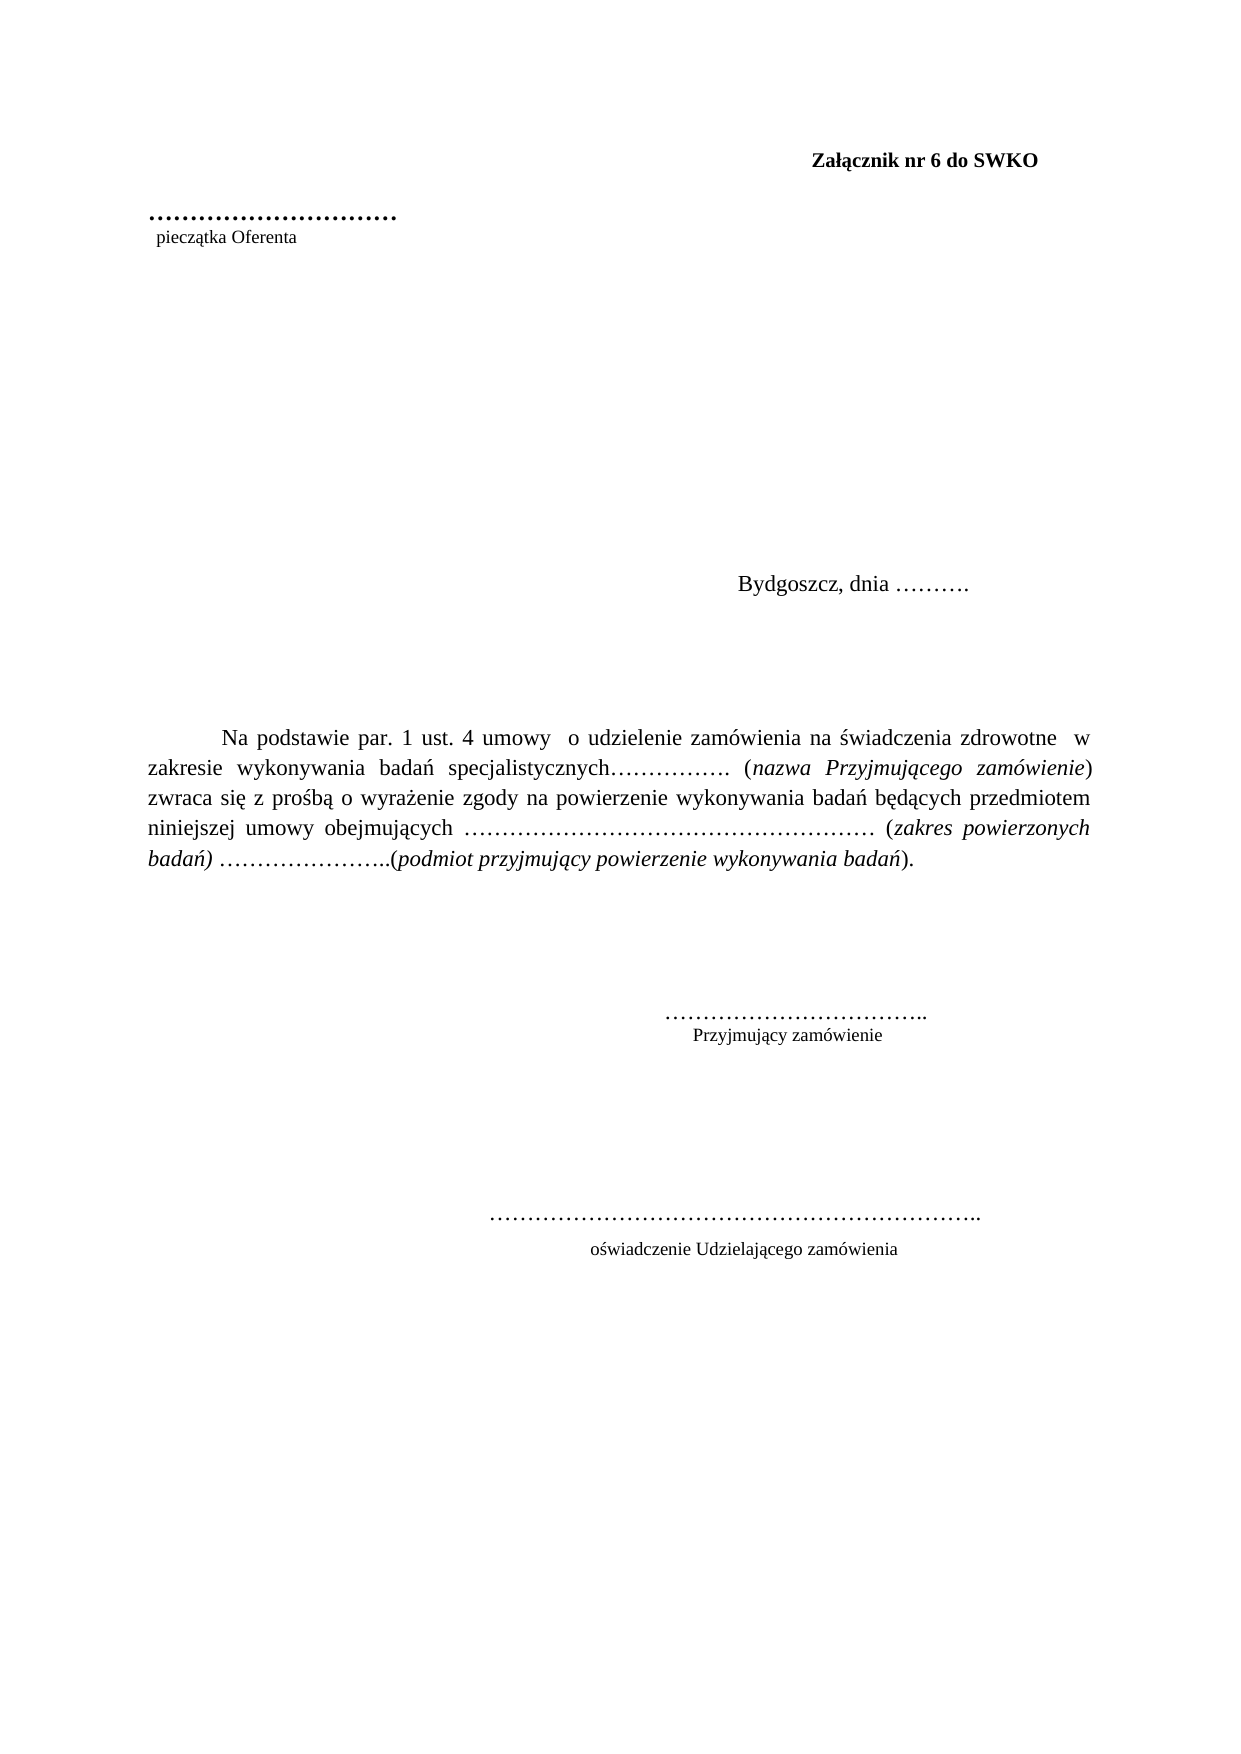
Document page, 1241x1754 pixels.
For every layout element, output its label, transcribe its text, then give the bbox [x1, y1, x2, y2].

text Przyjmujący zamówienie [148, 1024, 1092, 1046]
text …………………………….. [148, 998, 1092, 1024]
text ……………………………………………………….. [148, 1199, 1092, 1225]
text oświadczenie Udzielającego zamówienia [148, 1238, 1092, 1259]
text pieczątka Oferenta [148, 226, 1092, 247]
text Załącznik nr 6 do SWKO [148, 148, 1092, 172]
text Na podstawie par. 1 ust. 4 umowy o udzielenie zamówienia na świadczenia zdrowotne w zakresie wykonywania badań specjalistycznych……………. (nazwa Przyjmującego zamówienie) zwraca się z prośbą o wyrażenie zgody na powierzenie wykonywania badań będących przedmiotem niniejszej umowy obejmujących ……………………………………………… (zakres powierzonych badań) …………………..(podmiot przyjmujący powierzenie wykonywania badań). [148, 724, 1092, 871]
text Bydgoszcz, dnia ………. [148, 570, 1092, 597]
text ………………………… [148, 197, 1092, 226]
